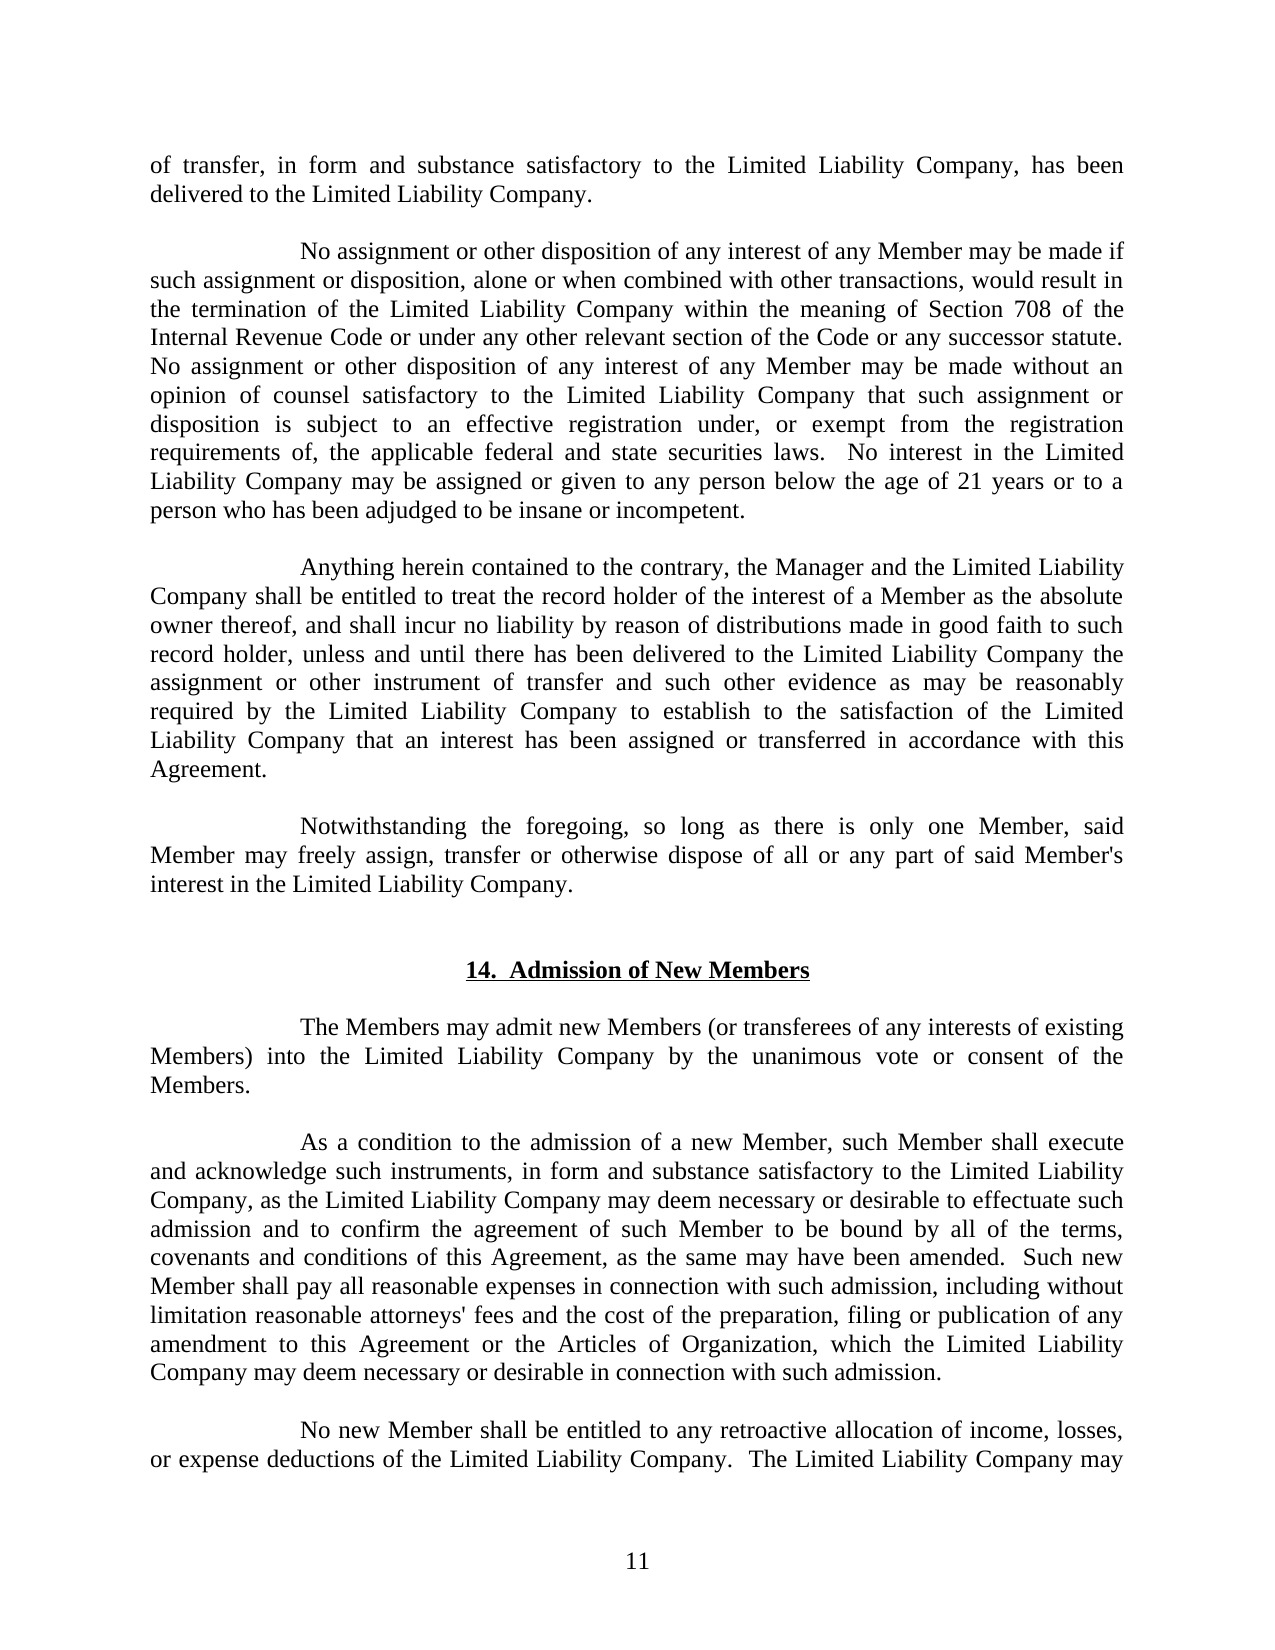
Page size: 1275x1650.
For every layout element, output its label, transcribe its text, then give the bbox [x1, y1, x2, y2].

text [150, 1415, 1125, 1472]
text As a condition to the admission of a new Member, such Member shall execute and acknowledge such instruments, in form and substance satisfactory to the Limited Liability Company, as the Limited Liability Company may deem necessary or desirable to effectuate such admission and to confirm the agreement of such Member to be bound by all of the terms, covenants and conditions of this Agreement, as the same may have been amended. Such new Member shall pay all reasonable expenses in connection with such admission, including without limitation reasonable attorneys' fees and the cost of the preparation, filing or publication of any amendment to this Agreement or the Articles of Organization, which the Limited Liability Company may deem necessary or desirable in connection with such admission. [150, 1127, 1125, 1386]
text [150, 150, 1125, 207]
text No assignment or other disposition of any interest of any Member may be made if such assignment or disposition, alone or when combined with other transactions, would result in the termination of the Limited Liability Company within the meaning of Section 708 of the Internal Revenue Code or under any other relevant section of the Code or any successor statute. No assignment or other disposition of any interest of any Member may be made without an opinion of counsel satisfactory to the Limited Liability Company that such assignment or disposition is subject to an effective registration under, or exempt from the registration requirements of, the applicable federal and state securities laws. No interest in the Limited Liability Company may be assigned or given to any person below the age of 21 years or to a person who has been adjudged to be insane or incompetent. [150, 236, 1125, 524]
text 14. Admission of New Members [150, 955, 1125, 984]
text Anything herein contained to the contrary, the Manager and the Limited Liability Company shall be entitled to treat the record holder of the interest of a Member as the absolute owner thereof, and shall incur no liability by reason of distributions made in good faith to such record holder, unless and until there has been delivered to the Limited Liability Company the assignment or other instrument of transfer and such other evidence as may be reasonably required by the Limited Liability Company to establish to the satisfaction of the Limited Liability Company that an interest has been assigned or transferred in accordance with this Agreement. [150, 552, 1125, 782]
text Notwithstanding the foregoing, so long as there is only one Member, said Member may freely assign, transfer or otherwise dispose of all or any part of said Member's interest in the Limited Liability Company. [150, 811, 1125, 897]
text The Members may admit new Members (or transferees of any interests of existing Members) into the Limited Liability Company by the unanimous vote or consent of the Members. [150, 1012, 1125, 1099]
